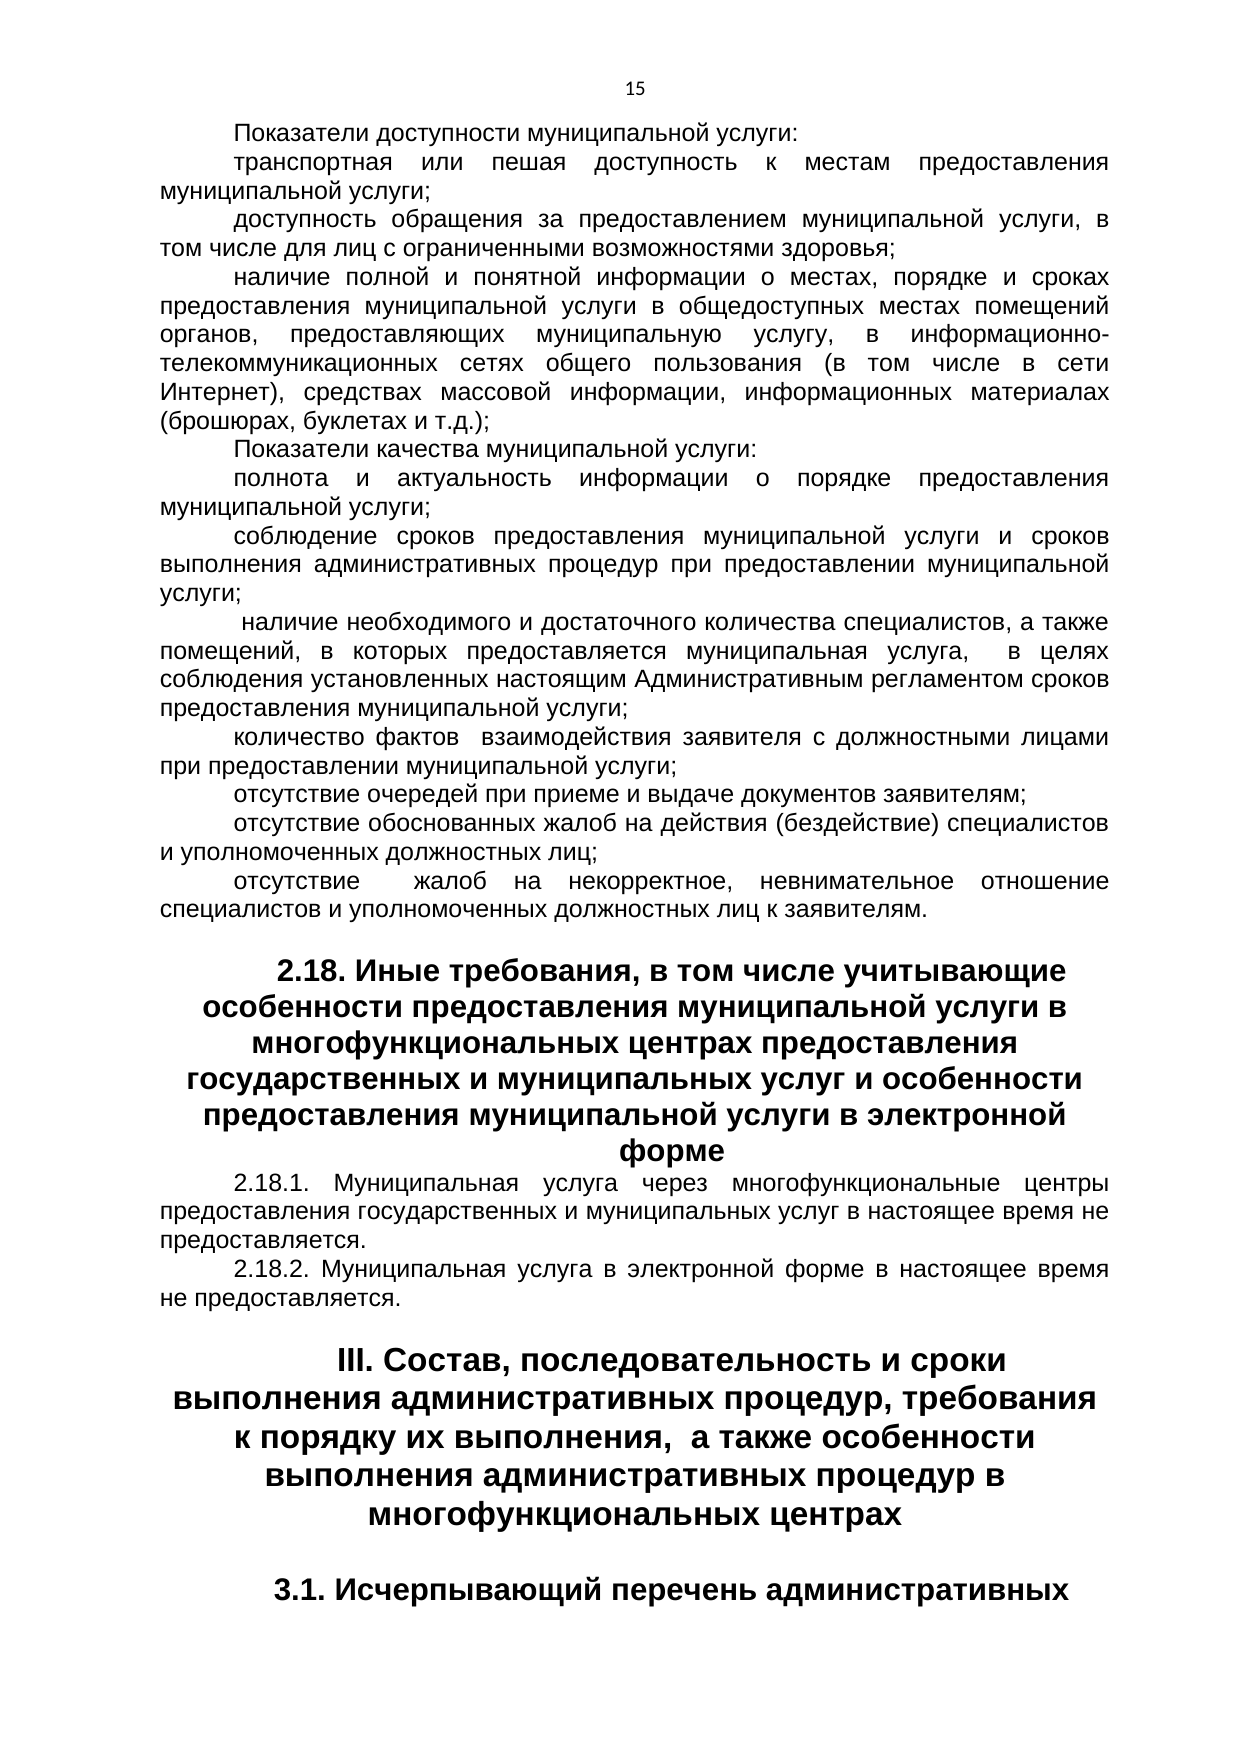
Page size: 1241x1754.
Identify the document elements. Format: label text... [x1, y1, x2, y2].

text 2.18.2. Муниципальная услуга в электронной форме в настоящее время не предоставляется. [159, 1254, 1110, 1311]
text количество фактов взаимодействия заявителя с должностными лицами при предоставлении муниципальной услуги; [159, 722, 1110, 779]
text наличие полной и понятной информации о местах, порядке и сроках предоставления муниципальной услуги в общедоступных местах помещений органов, предоставляющих муниципальную услугу, в информационно-телекоммуникационных сетях общего пользования (в том числе в сети Интернет), средствах массовой информации, информационных материалах (брошюрах, буклетах и т.д.); [159, 262, 1110, 434]
text 2.18. Иные требования, в том числе учитывающие особенности предоставления муниципальной услуги в многофункциональных центрах предоставления государственных и муниципальных услуг и особенности предоставления муниципальной услуги в электронной [159, 952, 1110, 1132]
text 2.18.1. Муниципальная услуга через многофункциональные центры предоставления государственных и муниципальных услуг в настоящее время не предоставляется. [159, 1167, 1110, 1254]
text полнота и актуальность информации о порядке предоставления муниципальной услуги; [159, 463, 1110, 521]
text соблюдение сроков предоставления муниципальной услуги и сроков выполнения административных процедур при предоставлении муниципальной услуги; [159, 521, 1110, 607]
text отсутствие жалоб на некорректное, невнимательное отношение специалистов и уполномоченных должностных лиц к заявителям. [159, 866, 1110, 923]
text транспортная или пешая доступность к местам предоставления муниципальной услуги; [159, 147, 1110, 204]
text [159, 1571, 1110, 1607]
text III. Состав, последовательность и сроки выполнения административных процедур, требования к порядку их выполнения, а также особенности выполнения административных процедур в многофункциональных центрах [159, 1340, 1110, 1532]
text Показатели качества муниципальной услуги: [159, 434, 1110, 463]
text форме [159, 1132, 1110, 1167]
text доступность обращения за предоставлением муниципальной услуги, в том числе для лиц с ограниченными возможностями здоровья; [159, 204, 1110, 262]
text отсутствие очередей при приеме и выдаче документов заявителям; [159, 779, 1110, 808]
text отсутствие обоснованных жалоб на действия (бездействие) специалистов и уполномоченных должностных лиц; [159, 808, 1110, 866]
text Показатели доступности муниципальной услуги: [159, 118, 1110, 147]
text наличие необходимого и достаточного количества специалистов, а также помещений, в которых предоставляется муниципальная услуга, в целях соблюдения установленных настоящим Административным регламентом сроков предоставления муниципальной услуги; [159, 607, 1110, 722]
